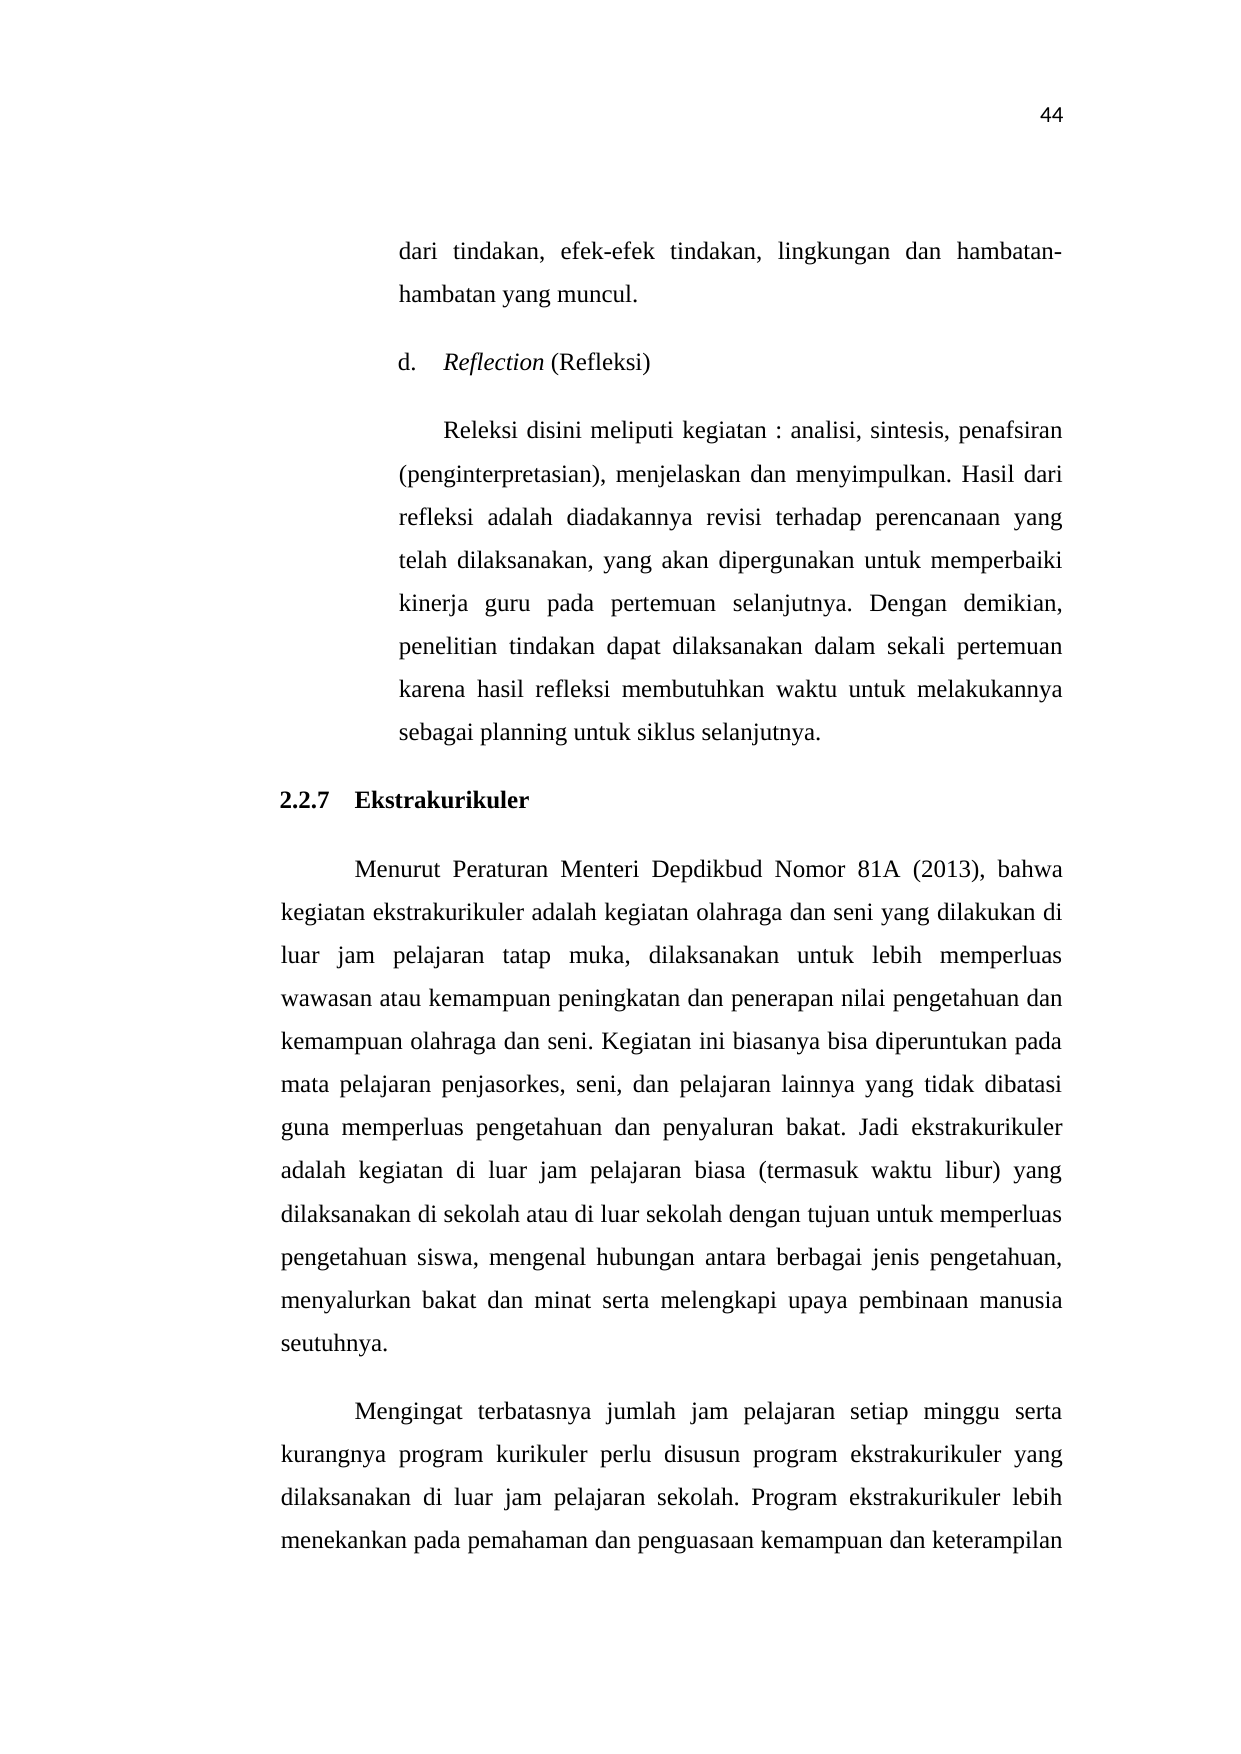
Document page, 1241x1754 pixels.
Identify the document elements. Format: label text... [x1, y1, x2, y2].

text Releksi disini meliputi kegiatan : analisi, sintesis, penafsiran (penginterpretasian), menjelaskan dan menyimpulkan. Hasil dari refleksi adalah diadakannya revisi terhadap perencanaan yang telah dilaksanakan, yang akan dipergunakan untuk memperbaiki kinerja guru pada pertemuan selanjutnya. Dengan demikian, penelitian tindakan dapat dilaksanakan dalam sekali pertemuan karena hasil refleksi membutuhkan waktu untuk melakukannya sebagai planning untuk siklus selanjutnya. [399, 416, 1063, 746]
subtitle Ekstrakurikuler [279, 786, 1063, 814]
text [281, 1396, 1063, 1554]
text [399, 236, 1063, 308]
list Reflection (Refleksi) [398, 347, 1063, 376]
text Menurut Peraturan Menteri Depdikbud Nomor 81A (2013), bahwa kegiatan ekstrakurikuler adalah kegiatan olahraga dan seni yang dilakukan di luar jam pelajaran tatap muka, dilaksanakan untuk lebih memperluas wawasan atau kemampuan peningkatan dan penerapan nilai pengetahuan dan kemampuan olahraga dan seni. Kegiatan ini biasanya bisa diperuntukan pada mata pelajaran penjasorkes, seni, dan pelajaran lainnya yang tidak dibatasi guna memperluas pengetahuan dan penyaluran bakat. Jadi ekstrakurikuler adalah kegiatan di luar jam pelajaran biasa (termasuk waktu libur) yang dilaksanakan di sekolah atau di luar sekolah dengan tujuan untuk memperluas pengetahuan siswa, mengenal hubungan antara berbagai jenis pengetahuan, menyalurkan bakat dan minat serta melengkapi upaya pembinaan manusia seutuhnya. [281, 854, 1063, 1357]
